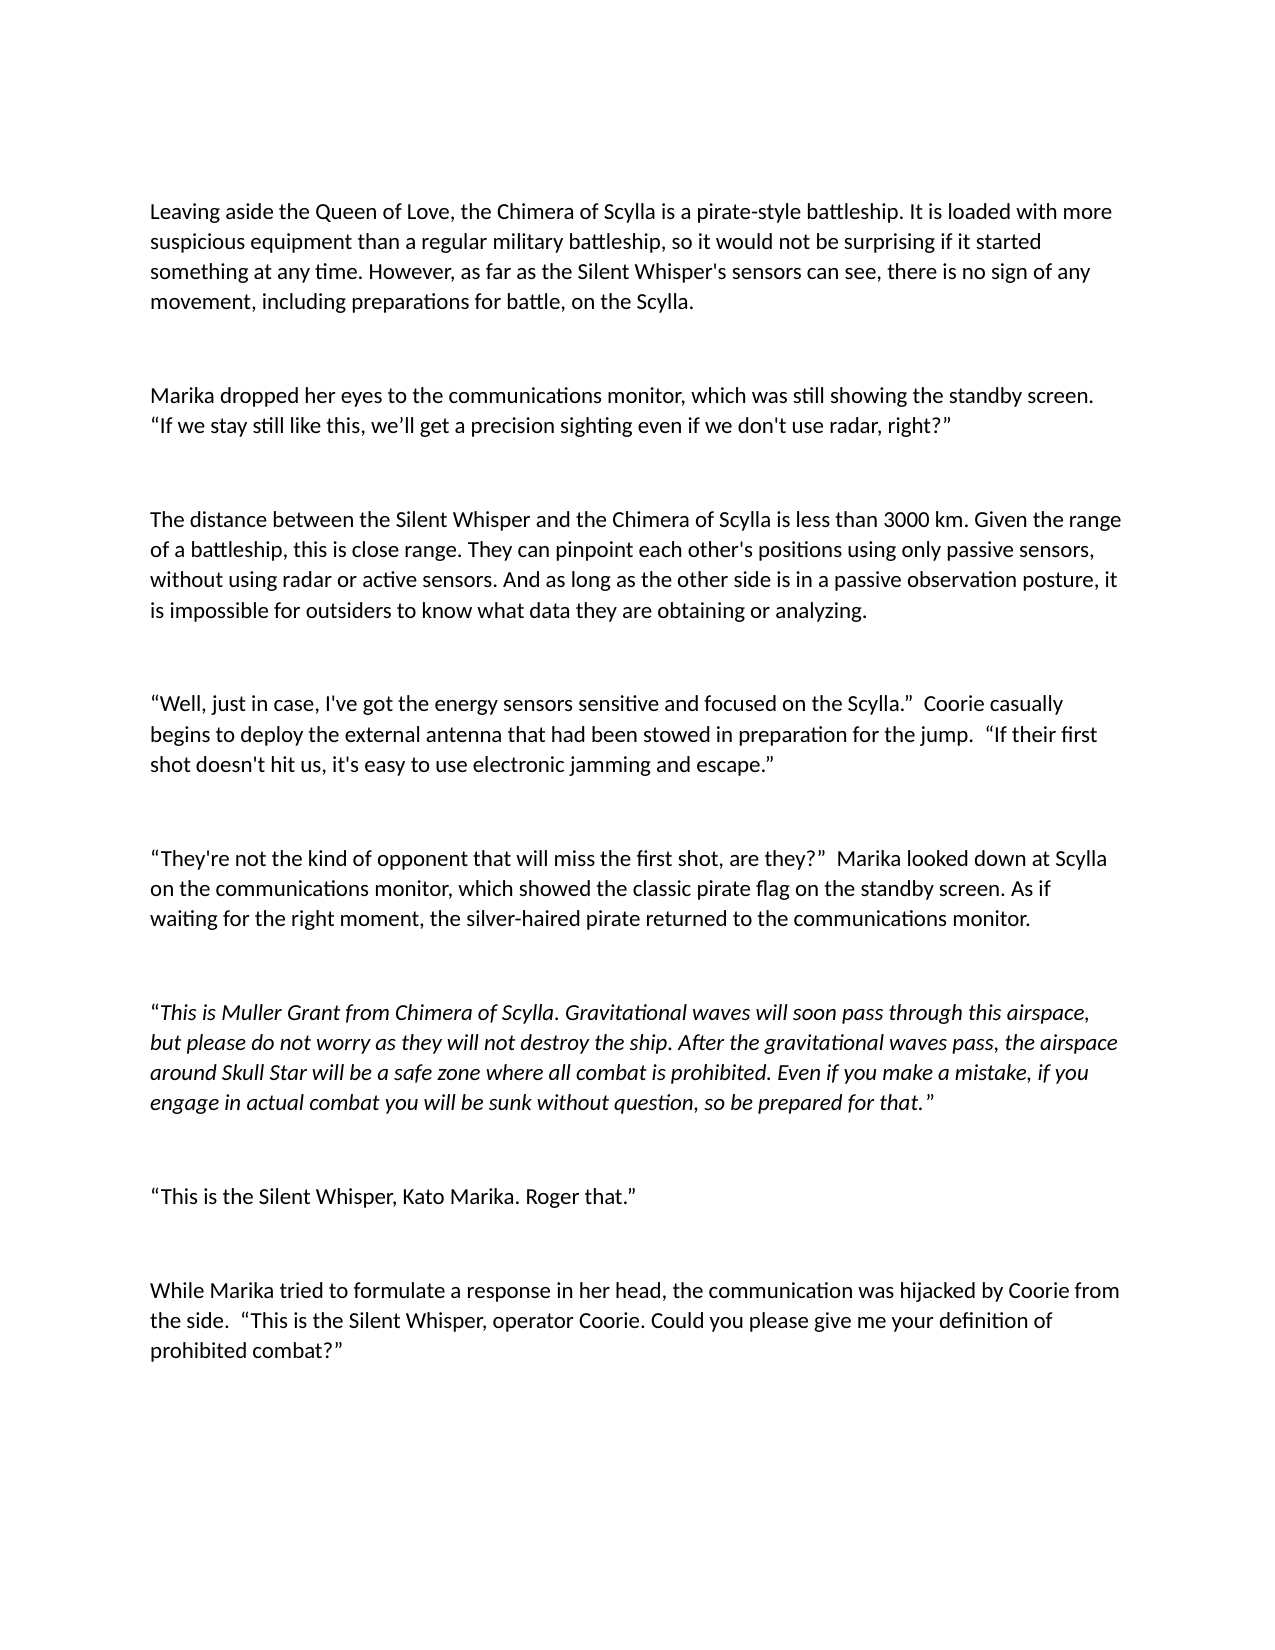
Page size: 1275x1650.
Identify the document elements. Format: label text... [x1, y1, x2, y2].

text “This is Muller Grant from Chimera of Scylla. Gravitational waves will soon pass through this airspace, but please do not worry as they will not destroy the ship. After the gravitational waves pass, the airspace around Skull Star will be a safe zone where all combat is prohibited. Even if you make a mistake, if you engage in actual combat you will be sunk without question, so be prepared for that.” [150, 998, 1125, 1117]
text While Marika tried to formulate a response in her head, the communication was hijacked by Coorie from the side. “This is the Silent Whisper, operator Coorie. Could you please give me your definition of prohibited combat?” [150, 1276, 1125, 1364]
text The distance between the Silent Whisper and the Chimera of Scylla is less than 3000 km. Given the range of a battleship, this is close range. They can pinpoint each other's positions using only passive sensors, without using radar or active sensors. And as long as the other side is in a passive observation posture, it is impossible for outsiders to know what data they are obtaining or analyzing. [150, 505, 1125, 624]
text Leaving aside the Queen of Love, the Chimera of Scylla is a pirate-style battleship. It is loaded with more suspicious equipment than a regular military battleship, so it would not be surprising if it started something at any time. However, as far as the Silent Whisper's sensors can see, there is no sign of any movement, including preparations for battle, on the Scylla. [150, 197, 1125, 316]
text “This is the Silent Whisper, Kato Marika. Roger that.” [150, 1182, 1125, 1210]
text “Well, just in case, I've got the energy sensors sensitive and focused on the Scylla.” Coorie casually begins to deploy the external antenna that had been stowed in preparation for the jump. “If their first shot doesn't hit us, it's easy to use electronic jamming and escape.” [150, 689, 1125, 778]
text Marika dropped her eyes to the communications monitor, which was still showing the standby screen. “If we stay still like this, we’ll get a precision sighting even if we don't use radar, right?” [150, 381, 1125, 439]
text “They're not the kind of opponent that will miss the first shot, are they?” Marika looked down at Scylla on the communications monitor, which showed the classic pirate flag on the standby screen. As if waiting for the right moment, the silver-haired pirate returned to the communications monitor. [150, 844, 1125, 932]
